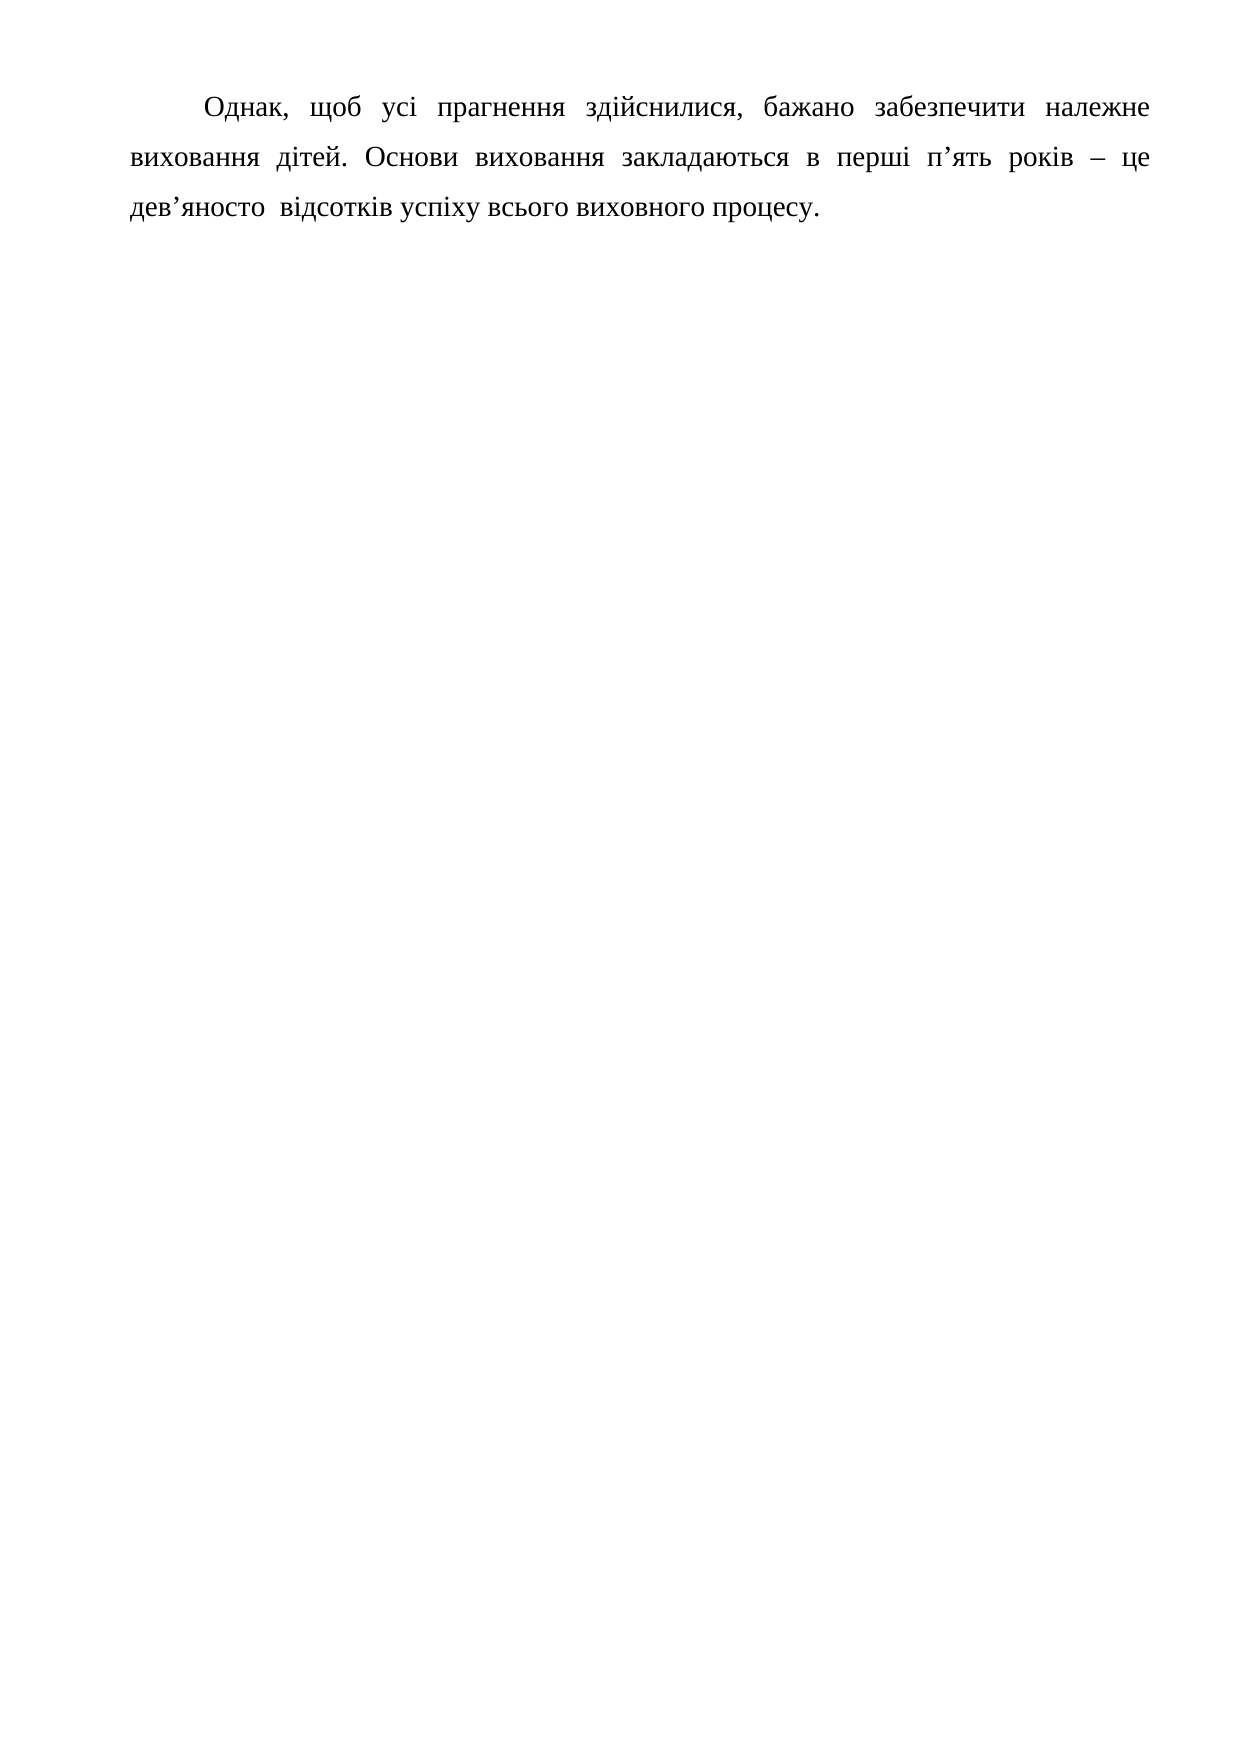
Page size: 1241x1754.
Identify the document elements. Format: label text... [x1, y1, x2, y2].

text Однак, щоб усі прагнення здійснилися, бажано забезпечити належне виховання дітей. Основи виховання закладаються в перші п’ять років – це дев’яносто відсотків успіху всього виховного процесу. [130, 89, 1152, 223]
